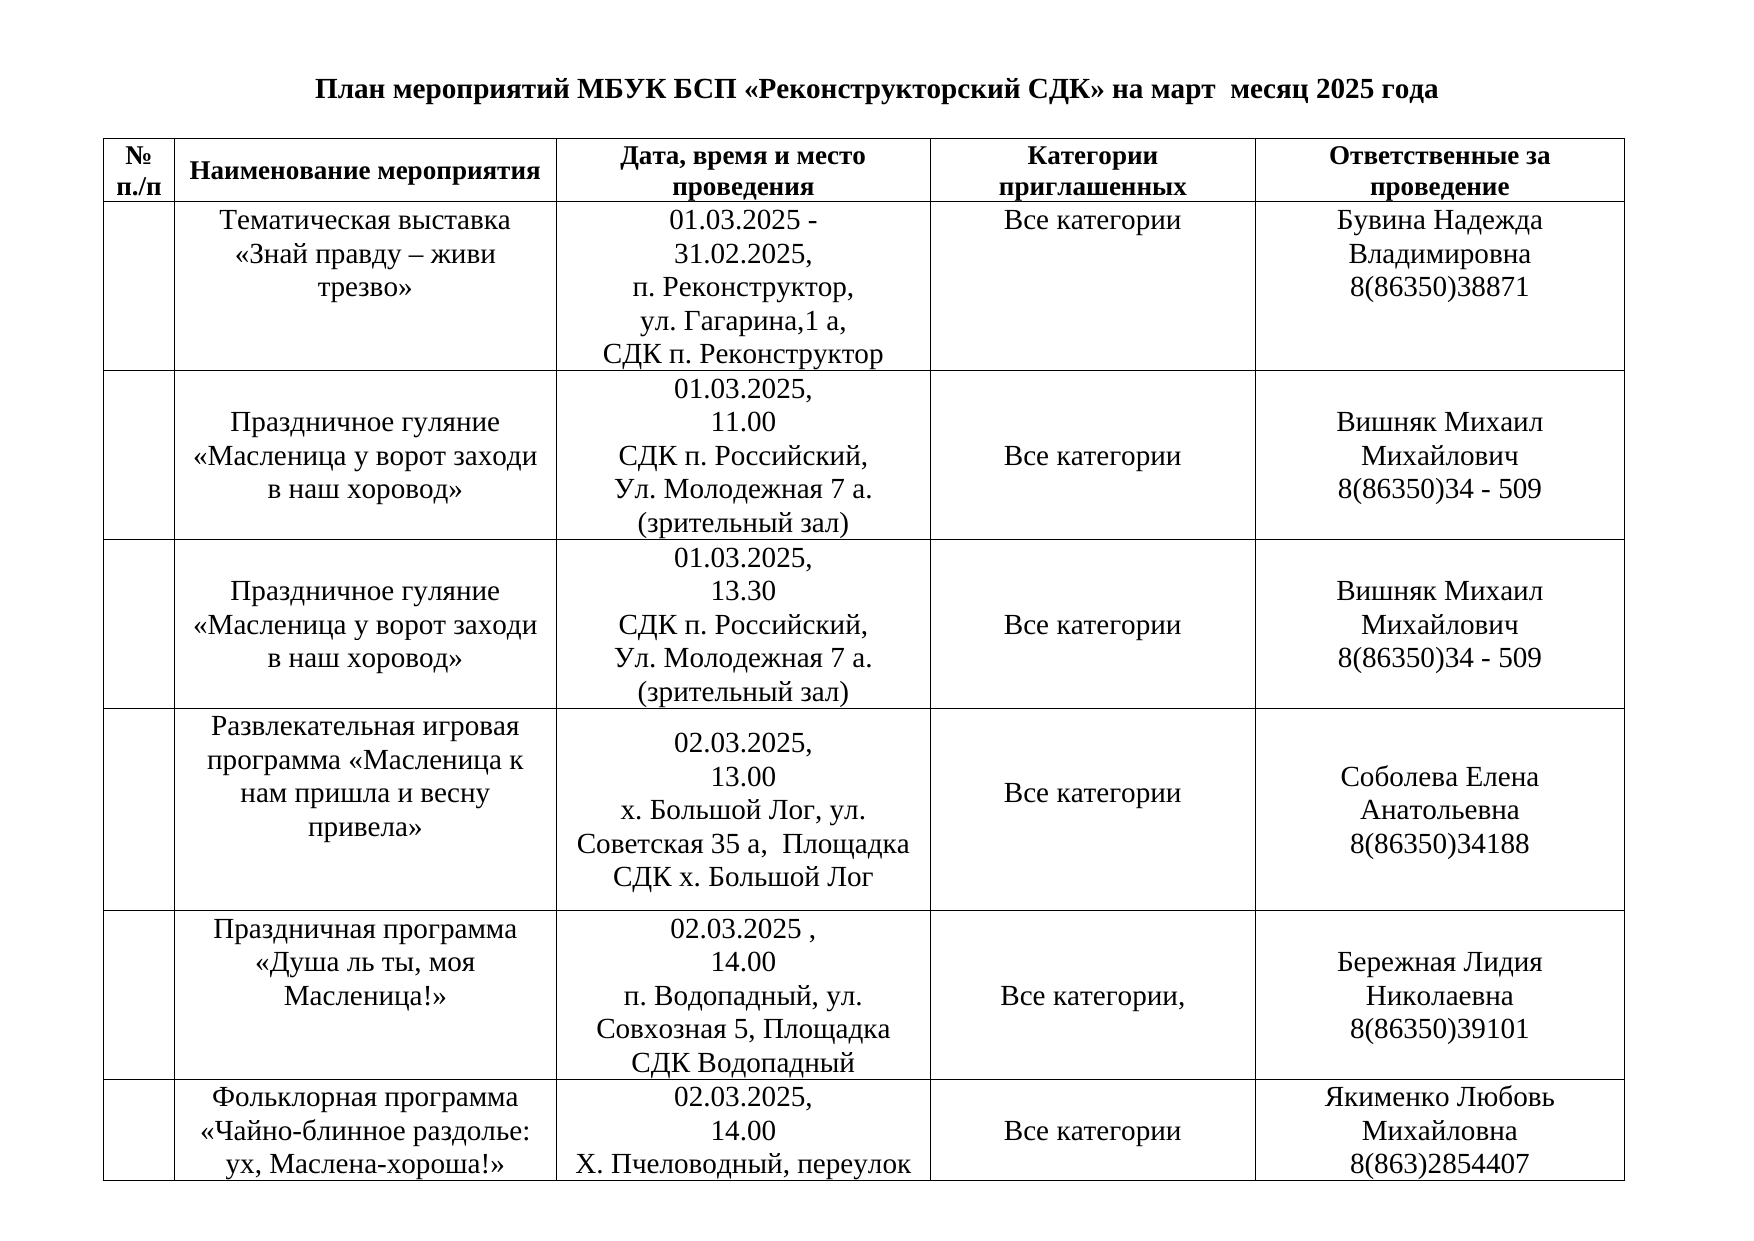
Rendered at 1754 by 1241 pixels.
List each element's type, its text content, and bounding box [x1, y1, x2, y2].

table_cell [104, 202, 174, 370]
table_header Категории приглашенных [931, 139, 1255, 201]
table_cell Все категории [931, 1080, 1255, 1180]
table_cell 01.03.2025, 11.00 СДК п. Российский, Ул. Молодежная 7 а. (зрительный зал) [557, 371, 930, 539]
table_cell [104, 911, 174, 1078]
table_cell Тематическая выставка «Знай правду – живи трезво» [175, 202, 556, 370]
table_cell 01.03.2025 - 31.02.2025, п. Реконструктор, ул. Гагарина,1 а, СДК п. Реконструктор [557, 202, 930, 370]
table_cell Все категории [931, 540, 1255, 707]
table_cell Вишняк Михаил Михайлович 8(86350)34 - 509 [1256, 371, 1624, 539]
table_cell [104, 1080, 174, 1180]
table_cell [104, 709, 174, 910]
table_cell Все категории [931, 202, 1255, 370]
table_cell Развлекательная игровая программа «Масленица к нам пришла и весну привела» [175, 709, 556, 910]
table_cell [1256, 1080, 1624, 1180]
table_cell Соболева Елена Анатольевна 8(86350)34188 [1256, 709, 1624, 910]
table_header Наименование мероприятия [175, 139, 556, 201]
table_cell Праздничная программа «Душа ль ты, моя Масленица!» [175, 911, 556, 1078]
table_cell Все категории, [931, 911, 1255, 1078]
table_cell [175, 1080, 556, 1180]
table_cell Все категории [931, 709, 1255, 910]
text План мероприятий МБУК БСП «Реконструкторский СДК» на март месяц 2025 года [118, 71, 1636, 104]
table_cell [104, 371, 174, 539]
table_cell Бувина Надежда Владимировна 8(86350)38871 [1256, 202, 1624, 370]
table_cell [104, 540, 174, 707]
table_header Дата, время и место проведения [557, 139, 930, 201]
table_cell Бережная Лидия Николаевна 8(86350)39101 [1256, 911, 1624, 1078]
table_cell Праздничное гуляние «Масленица у ворот заходи в наш хоровод» [175, 540, 556, 707]
table_header № п./п [104, 139, 174, 201]
table_cell 01.03.2025, 13.30 СДК п. Российский, Ул. Молодежная 7 а. (зрительный зал) [557, 540, 930, 707]
table_cell 02.03.2025 , 14.00 п. Водопадный, ул. Совхозная 5, Площадка СДК Водопадный [557, 911, 930, 1078]
table_cell Все категории [931, 371, 1255, 539]
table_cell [557, 1080, 930, 1180]
table_header Ответственные за проведение [1256, 139, 1624, 201]
table_cell 02.03.2025, 13.00 х. Большой Лог, ул. Советская 35 а, Площадка СДК х. Большой Лог [557, 709, 930, 910]
table_cell Праздничное гуляние «Масленица у ворот заходи в наш хоровод» [175, 371, 556, 539]
table_cell Вишняк Михаил Михайлович 8(86350)34 - 509 [1256, 540, 1624, 707]
